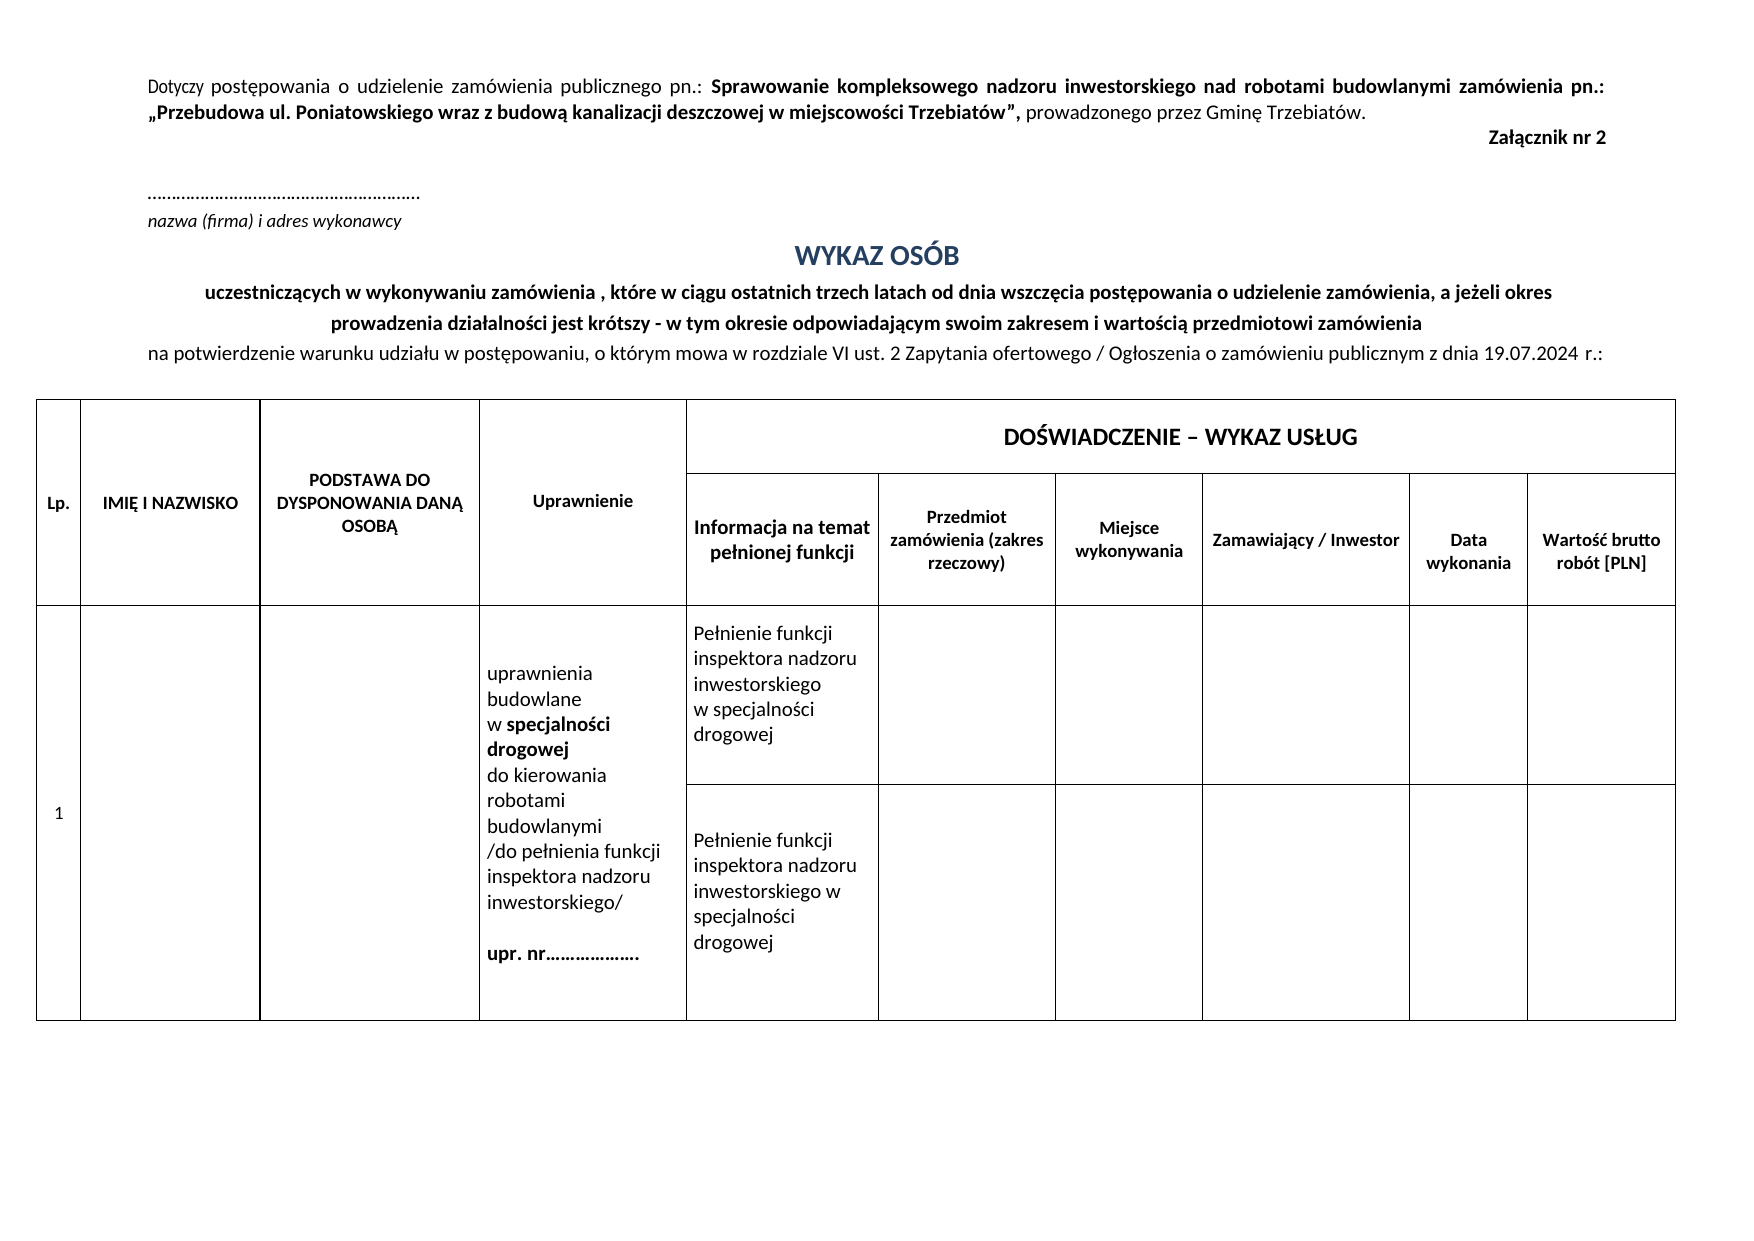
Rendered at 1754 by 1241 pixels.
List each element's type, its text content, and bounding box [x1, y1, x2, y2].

text na potwierdzenie warunku udziału w postępowaniu, o którym mowa w rozdziale VI ust. 2 Zapytania ofertowego / Ogłoszenia o zamówieniu publicznym z dnia 19.07.2024 r.: [148, 340, 1606, 366]
table_cell [1203, 606, 1409, 784]
text ………………………………………………… [148, 179, 1606, 204]
text WYKAZ OSÓB [148, 237, 1606, 272]
table_cell [1410, 606, 1527, 784]
table_header IMIĘ I NAZWISKO [81, 400, 259, 605]
table_header PODSTAWA DO DYSPONOWANIA DANĄ OSOBĄ [261, 400, 479, 605]
table_cell [261, 606, 479, 1019]
table_cell [1056, 606, 1202, 784]
table_cell Miejsce wykonywania [1056, 474, 1202, 605]
table_cell [1528, 606, 1675, 784]
table_cell uprawnienia budowlane w specjalności drogowej do kierowania robotami budowlanymi /do pełnienia funkcji inspektora nadzoru inwestorskiego/ upr. nr………………. [480, 606, 686, 1019]
table_cell Data wykonania [1410, 474, 1527, 605]
table_cell [1203, 785, 1409, 1019]
table_header DOŚWIADCZENIE – WYKAZ USŁUG [687, 400, 1675, 473]
text nazwa (firma) i adres wykonawcy [148, 209, 1606, 232]
table_header Uprawnienie [480, 400, 686, 605]
table_cell Wartość brutto robót [PLN] [1528, 474, 1675, 605]
table_cell [879, 785, 1055, 1019]
table_cell 1 [37, 606, 80, 1019]
table_cell Pełnienie funkcji inspektora nadzoru inwestorskiego w specjalności drogowej [687, 785, 878, 1019]
table_cell [1528, 785, 1675, 1019]
table_cell [879, 606, 1055, 784]
table_cell Informacja na temat pełnionej funkcji [687, 474, 878, 605]
table_cell Zamawiający / Inwestor [1203, 474, 1409, 605]
table_cell [81, 606, 259, 1019]
table_header Lp. [37, 400, 80, 605]
table_cell [1410, 785, 1527, 1019]
table_cell Pełnienie funkcji inspektora nadzoru inwestorskiego w specjalności drogowej [687, 606, 878, 784]
table_cell [1056, 785, 1202, 1019]
text uczestniczących w wykonywaniu zamówienia , które w ciągu ostatnich trzech latach od dnia wszczęcia postępowania o udzielenie zamówienia, a jeżeli okres prowadzenia działalności jest krótszy - w tym okresie odpowiadającym swoim zakresem i wartością przedmiotowi zamówienia [148, 279, 1606, 335]
table_cell Przedmiot zamówienia (zakres rzeczowy) [879, 474, 1055, 605]
